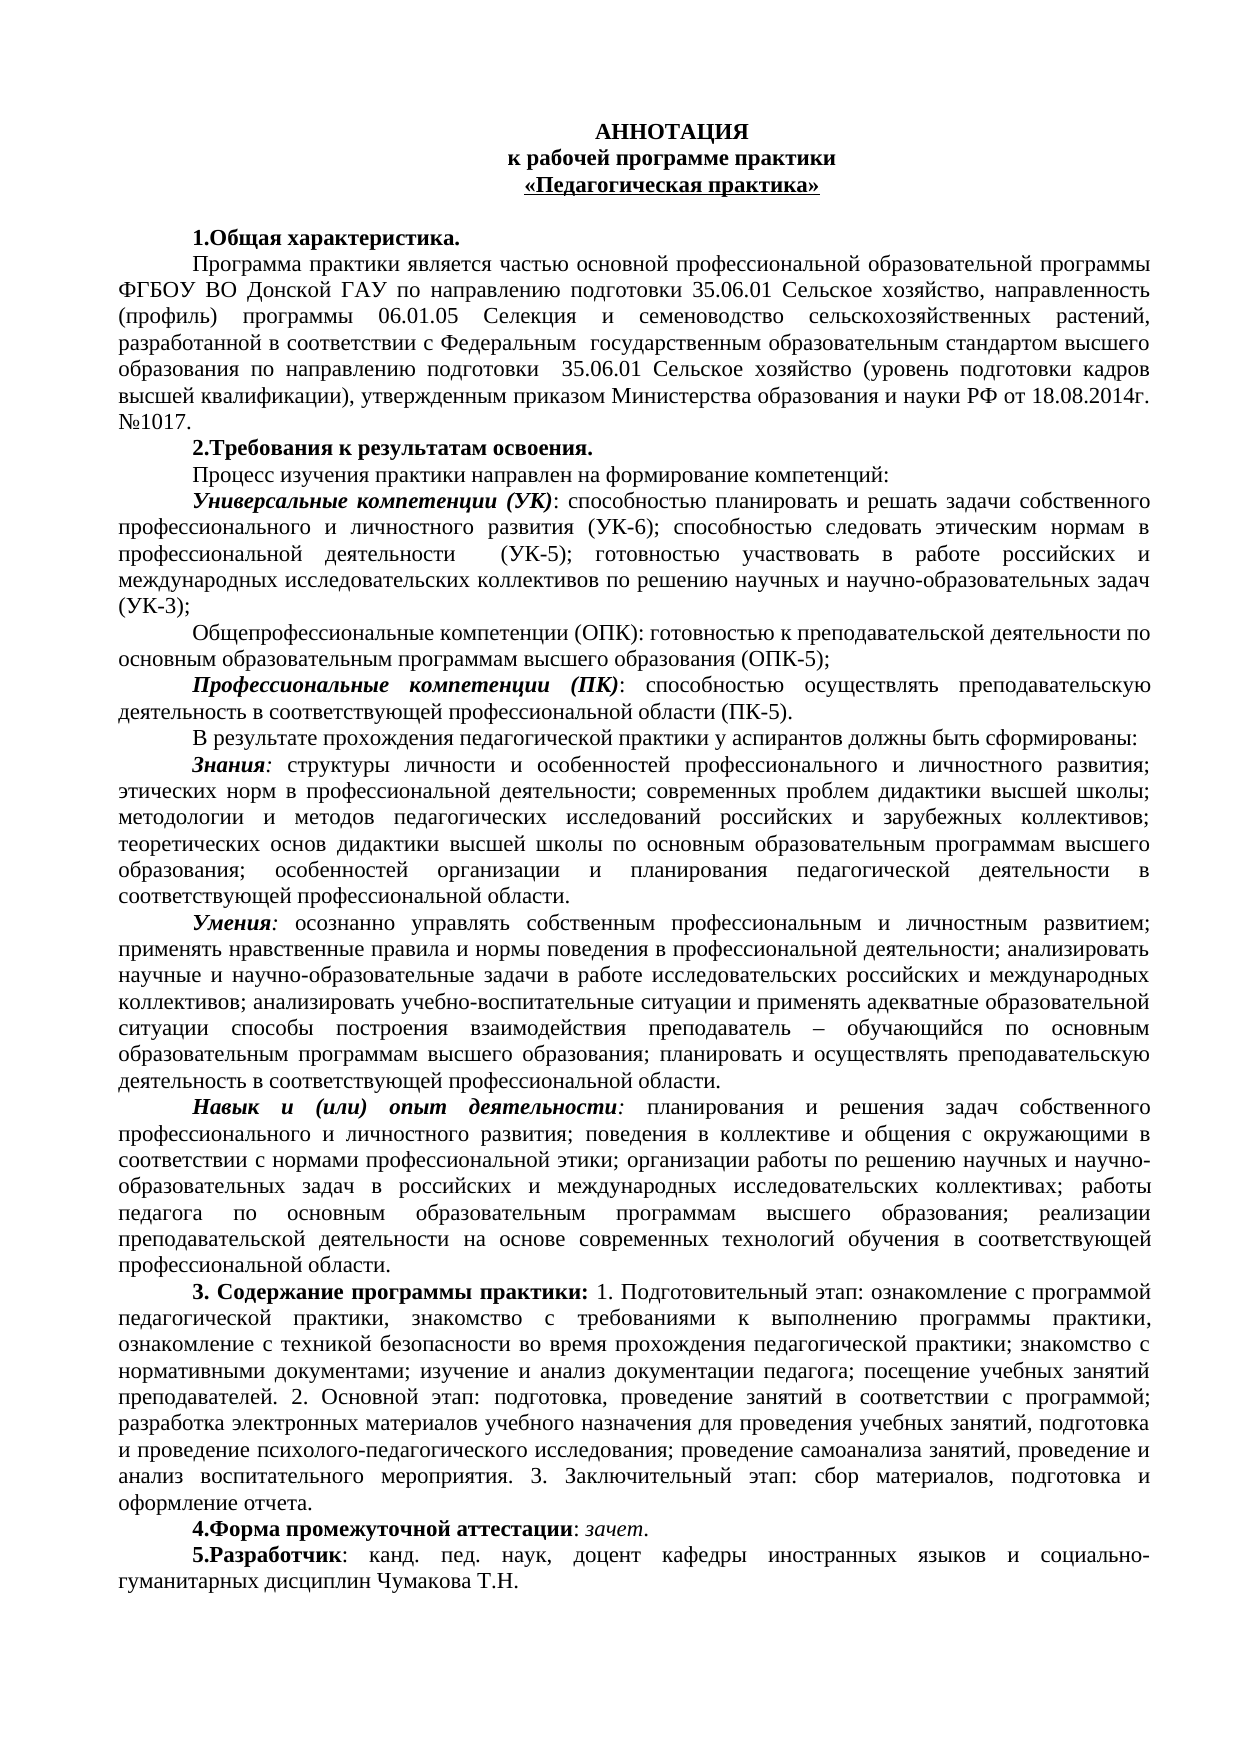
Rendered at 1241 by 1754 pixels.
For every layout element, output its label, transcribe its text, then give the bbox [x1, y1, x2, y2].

list В результате прохождения педагогической практики у аспирантов должны быть сформированы: [118, 724, 1152, 751]
text Универсальные компетенции (УК): способностью планировать и решать задачи собственного профессионального и личностного развития (УК-6); способностью следовать этическим нормам в профессиональной деятельности (УК-5); готовностью участвовать в работе российских и международных исследовательских коллективов по решению научных и научно-образовательных задач (УК-3); [118, 487, 1152, 619]
text 3. Содержание программы практики: 1. Подготовительный этап: ознакомление с программой педагогической практики, знакомство с требованиями к выполнению программы практики, ознакомление с техникой безопасности во время прохождения педагогической практики; знакомство с нормативными документами; изучение и анализ документации педагога; посещение учебных занятий преподавателей. 2. Основной этап: подготовка, проведение занятий в соответствии с программой; разработка электронных материалов учебного назначения для проведения учебных занятий, подготовка и проведение психолого-педагогического исследования; проведение самоанализа занятий, проведение и анализ воспитательного мероприятия. 3. Заключительный этап: сбор материалов, подготовка и оформление отчета. [118, 1278, 1152, 1515]
text Знания: структуры личности и особенностей профессионального и личностного развития; этических норм в профессиональной деятельности; современных проблем дидактики высшей школы; методологии и методов педагогических исследований российских и зарубежных коллективов; теоретических основ дидактики высшей школы по основным образовательным программам высшего образования; особенностей организации и планирования педагогической деятельности в соответствующей профессиональной области. [118, 751, 1152, 909]
text 2.Требования к результатам освоения. [118, 434, 1152, 461]
text 1.Общая характеристика. [118, 223, 1152, 250]
text Умения: осознанно управлять собственным профессиональным и личностным развитием; применять нравственные правила и нормы поведения в профессиональной деятельности; анализировать научные и научно-образовательные задачи в работе исследовательских российских и международных коллективов; анализировать учебно-воспитательные ситуации и применять адекватные образовательной ситуации способы построения взаимодействия преподаватель – обучающийся по основным образовательным программам высшего образования; планировать и осуществлять преподавательскую деятельность в соответствующей профессиональной области. [118, 909, 1152, 1093]
text Профессиональные компетенции (ПК): способностью осуществлять преподавательскую деятельность в соответствующей профессиональной области (ПК-5). [118, 672, 1152, 724]
text 4.Форма промежуточной аттестации: зачет. [118, 1515, 1152, 1541]
list Процесс изучения практики направлен на формирование компетенций: [118, 461, 1152, 487]
text АННОТАЦИЯ [118, 118, 1152, 144]
text «Педагогическая практика» [118, 171, 1152, 197]
text Навык и (или) опыт деятельности: планирования и решения задач собственного профессионального и личностного развития; поведения в коллективе и общения с окружающими в соответствии с нормами профессиональной этики; организации работы по решению научных и научно-образовательных задач в российских и международных исследовательских коллективах; работы педагога по основным образовательным программам высшего образования; реализации преподавательской деятельности на основе современных технологий обучения в соответствующей профессиональной области. [118, 1093, 1152, 1278]
text к рабочей программе практики [118, 144, 1152, 171]
text Программа практики является частью основной профессиональной образовательной программы ФГБОУ ВО Донской ГАУ по направлению подготовки 35.06.01 Сельское хозяйство, направленность (профиль) программы 06.01.05 Селекция и семеноводство сельскохозяйственных растений, разработанной в соответствии с Федеральным государственным образовательным стандартом высшего образования по направлению подготовки 35.06.01 Сельское хозяйство (уровень подготовки кадров высшей квалификации), утвержденным приказом Министерства образования и науки РФ от 18.08.2014г. №1017. [118, 250, 1152, 434]
text Общепрофессиональные компетенции (ОПК): готовностью к преподавательской деятельности по основным образовательным программам высшего образования (ОПК-5); [118, 619, 1152, 672]
text 5.Разработчик: канд. пед. наук, доцент кафедры иностранных языков и социально-гуманитарных дисциплин Чумакова Т.Н. [118, 1541, 1152, 1594]
